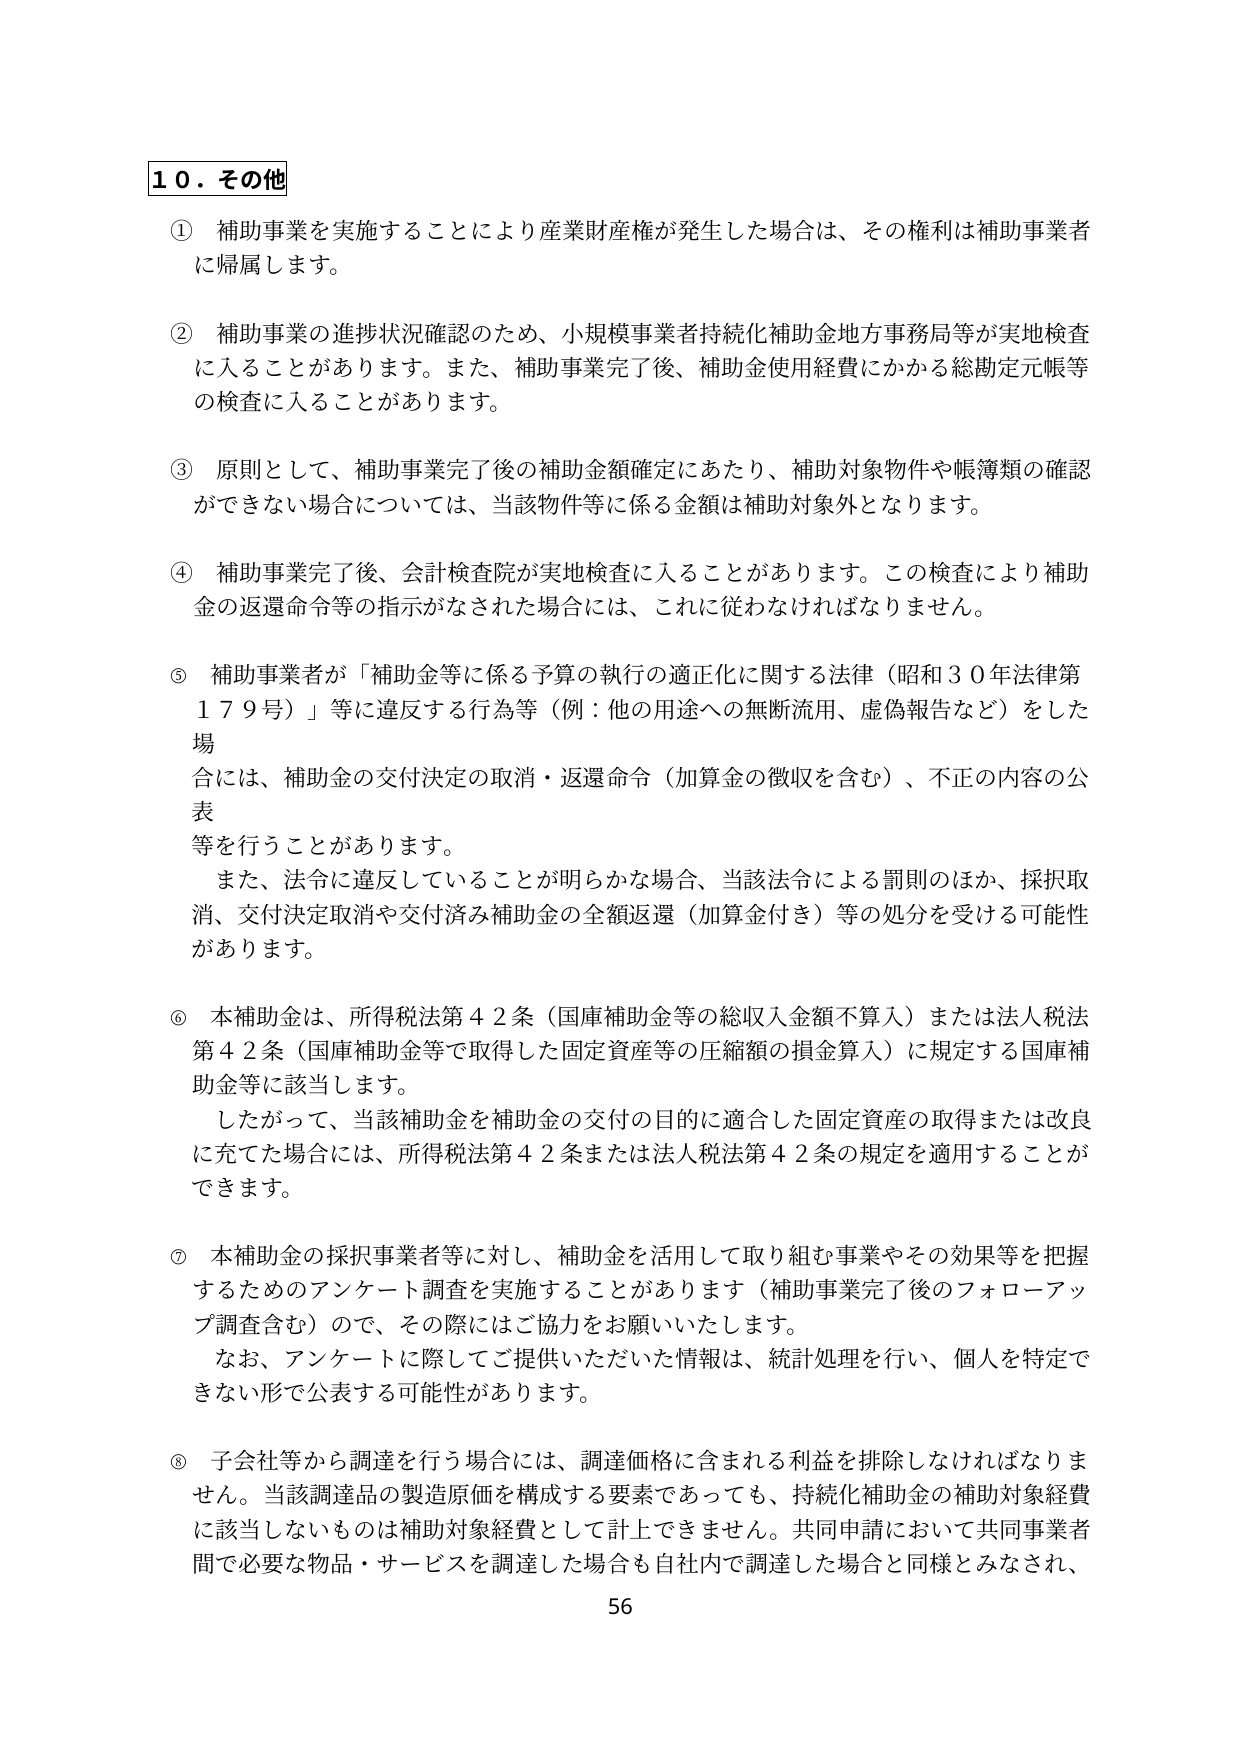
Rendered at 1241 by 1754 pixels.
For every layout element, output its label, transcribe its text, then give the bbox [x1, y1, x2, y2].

text また、法令に違反していることが明らかな場合、当該法令による罰則のほか、採択取消、交付決定取消や交付済み補助金の全額返還（加算金付き）等の処分を受ける可能性があります。 [191, 862, 1092, 964]
text ③ 原則として、補助事業完了後の補助金額確定にあたり、補助対象物件や帳簿類の確認ができない場合については、当該物件等に係る金額は補助対象外となります。 [148, 452, 1092, 520]
text ④ 補助事業完了後、会計検査院が実地検査に入ることがあります。この検査により補助金の返還命令等の指示がなされた場合には、これに従わなければなりません。 [148, 554, 1092, 623]
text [169, 1443, 1092, 1579]
text ⑥ 本補助金は、所得税法第４２条（国庫補助金等の総収入金額不算入）または法人税法第４２条（国庫補助金等で取得した固定資産等の圧縮額の損金算入）に規定する国庫補助金等に該当します。 [169, 999, 1092, 1101]
text １７９号）」等に違反する行為等（例：他の用途への無断流用、虚偽報告など）をした場 [169, 691, 1092, 759]
text 等を行うことがあります。 [191, 828, 1092, 862]
text したがって、当該補助金を補助金の交付の目的に適合した固定資産の取得または改良に充てた場合には、所得税法第４２条または法人税法第４２条の規定を適用することができます。 [191, 1101, 1092, 1204]
text なお、アンケートに際してご提供いただいた情報は、統計処理を行い、個人を特定できない形で公表する可能性があります。 [191, 1340, 1092, 1409]
text ⑦ 本補助金の採択事業者等に対し、補助金を活用して取り組む事業やその効果等を把握するためのアンケート調査を実施することがあります（補助事業完了後のフォローアップ調査含む）ので、その際にはご協力をお願いいたします。 [169, 1238, 1092, 1340]
text ⑤ 補助事業者が「補助金等に係る予算の執行の適正化に関する法律（昭和３０年法律第 [169, 657, 1092, 691]
text ② 補助事業の進捗状況確認のため、小規模事業者持続化補助金地方事務局等が実地検査に入ることがあります。また、補助事業完了後、補助金使用経費にかかる総勘定元帳等の検査に入ることがあります。 [148, 315, 1092, 418]
text ① 補助事業を実施することにより産業財産権が発生した場合は、その権利は補助事業者に帰属します。 [148, 213, 1092, 281]
text 合には、補助金の交付決定の取消・返還命令（加算金の徴収を含む）、不正の内容の公表 [191, 759, 1092, 828]
text １０．その他 [148, 144, 1092, 213]
